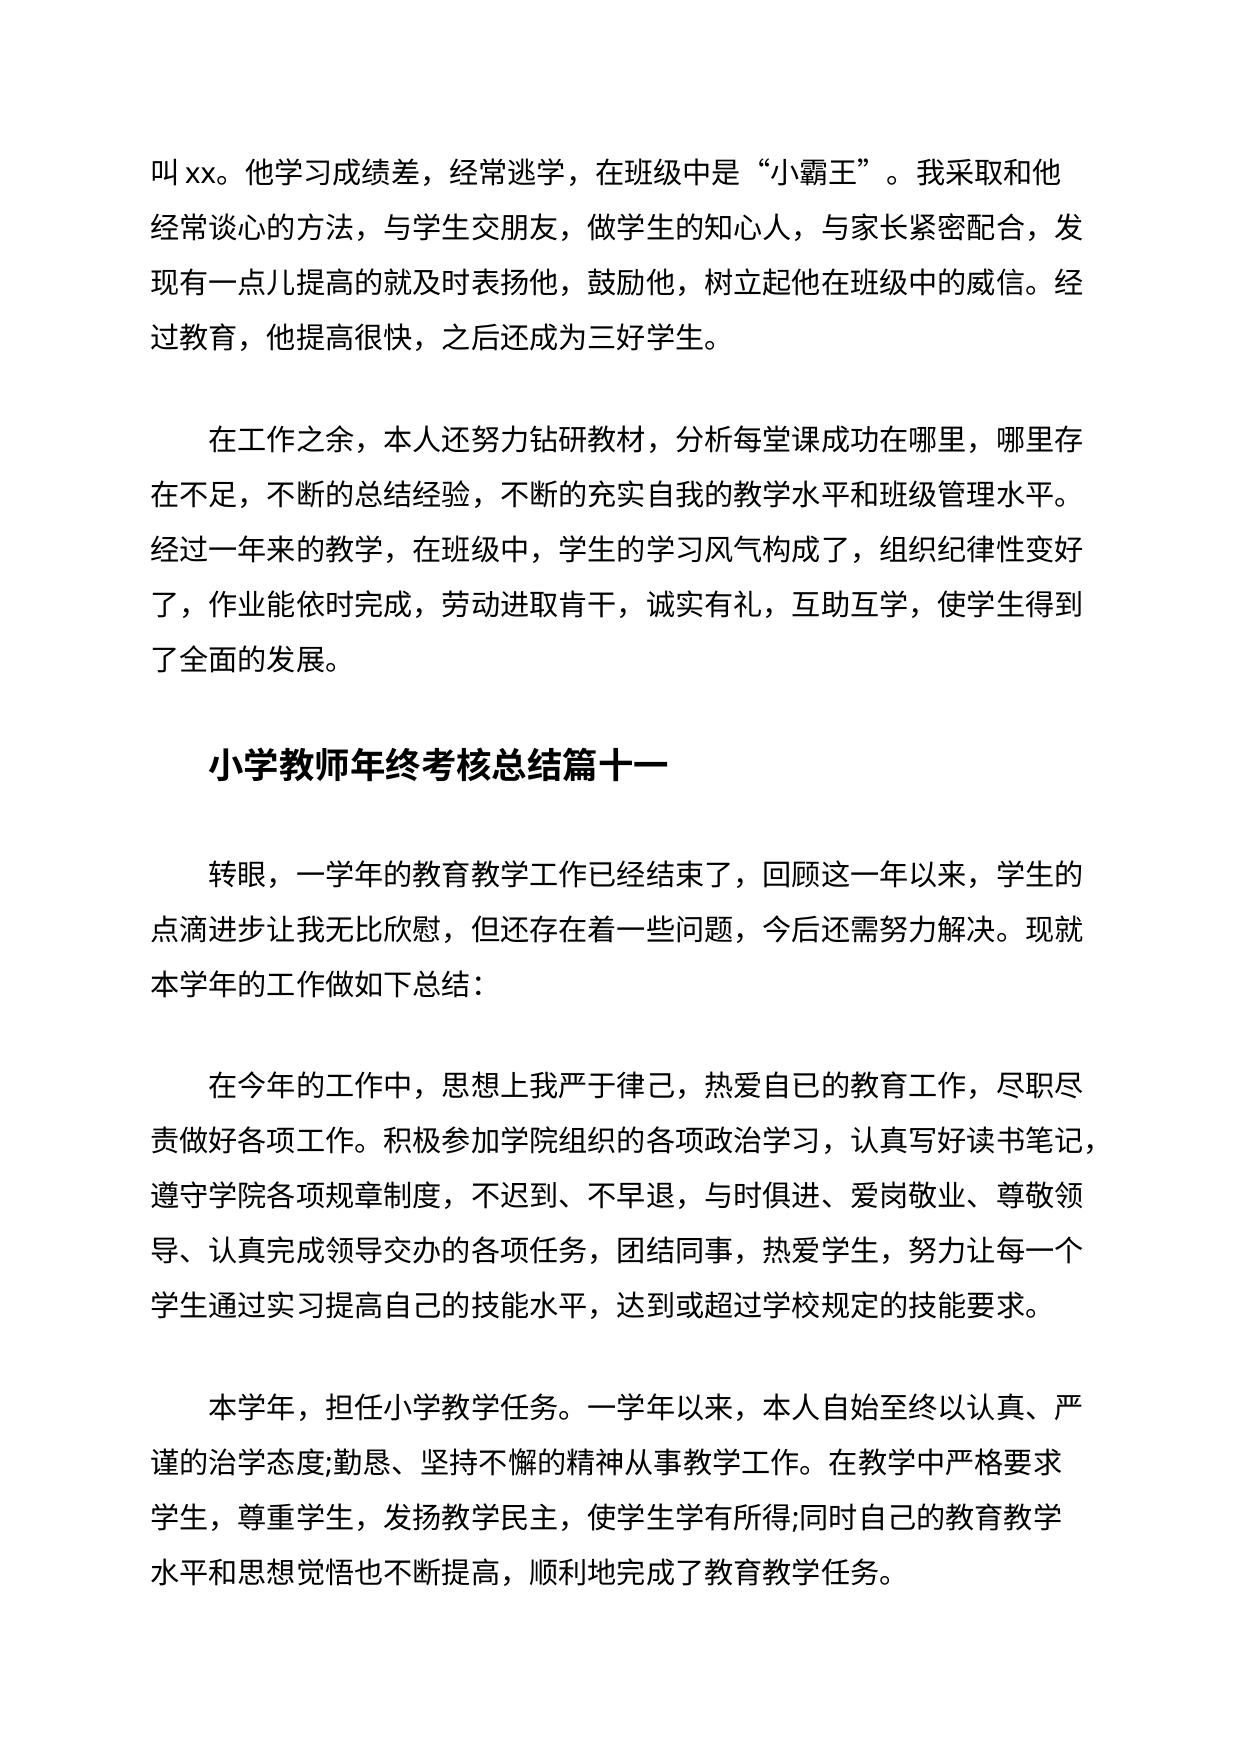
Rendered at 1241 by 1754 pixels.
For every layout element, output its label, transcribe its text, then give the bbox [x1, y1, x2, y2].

text 在工作之余，本人还努力钻研教材，分析每堂课成功在哪里，哪里存在不足，不断的总结经验，不断的充实自我的教学水平和班级管理水平。经过一年来的教学，在班级中，学生的学习风气构成了，组织纪律性变好了，作业能依时完成，劳动进取肯干，诚实有礼，互助互学，使学生得到了全面的发展。 [150, 417, 1090, 678]
text 小学教师年终考核总结篇十一 [150, 738, 1090, 789]
text 转眼，一学年的教育教学工作已经结束了，回顾这一年以来，学生的点滴进步让我无比欣慰，但还存在着一些问题，今后还需努力解决。现就本学年的工作做如下总结： [150, 851, 1090, 1003]
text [150, 150, 1090, 357]
text 本学年，担任小学教学任务。一学年以来，本人自始至终以认真、严谨的治学态度;勤恳、坚持不懈的精神从事教学工作。在教学中严格要求学生，尊重学生，发扬教学民主，使学生学有所得;同时自己的教育教学水平和思想觉悟也不断提高，顺利地完成了教育教学任务。 [150, 1384, 1090, 1591]
text 在今年的工作中，思想上我严于律己，热爱自已的教育工作，尽职尽责做好各项工作。积极参加学院组织的各项政治学习，认真写好读书笔记，遵守学院各项规章制度，不迟到、不早退，与时俱进、爱岗敬业、尊敬领导、认真完成领导交办的各项任务，团结同事，热爱学生，努力让每一个学生通过实习提高自己的技能水平，达到或超过学校规定的技能要求。 [150, 1063, 1090, 1325]
